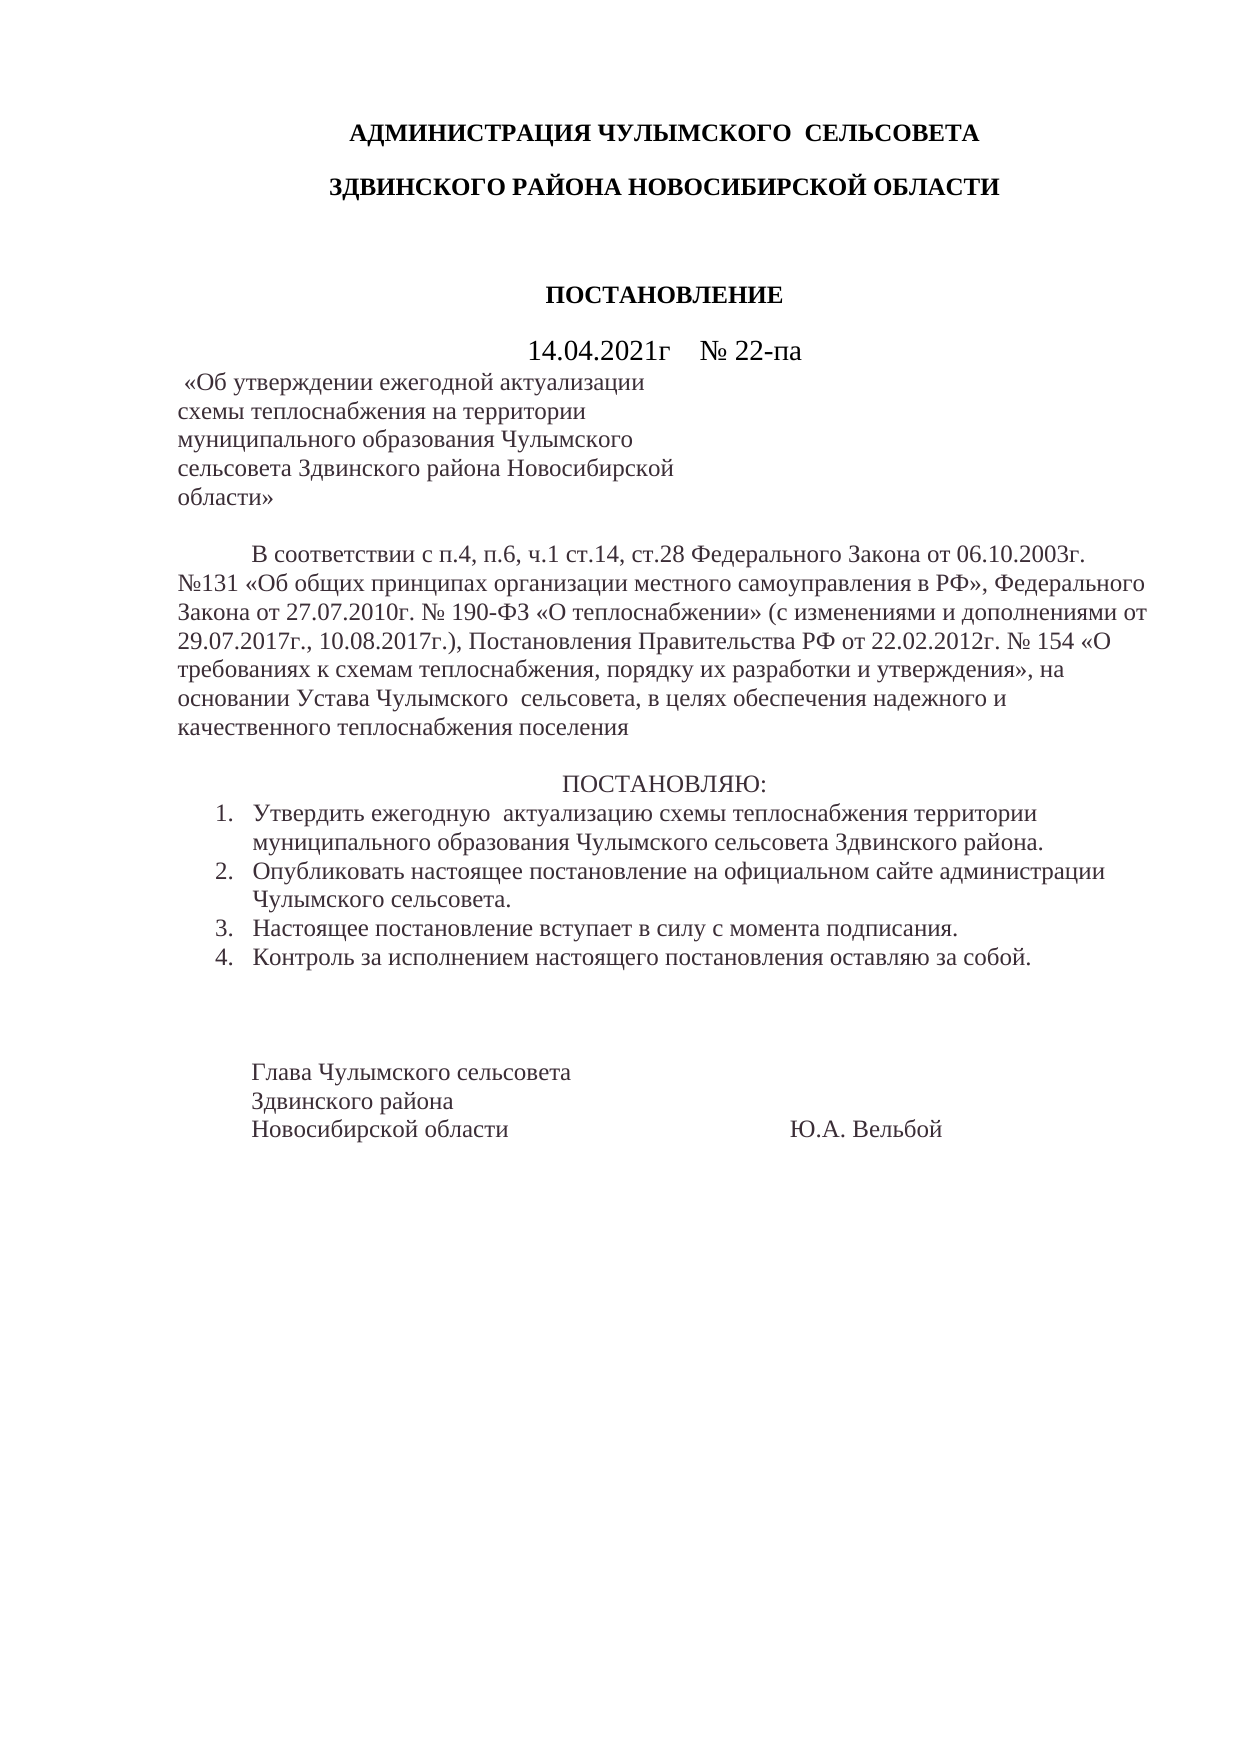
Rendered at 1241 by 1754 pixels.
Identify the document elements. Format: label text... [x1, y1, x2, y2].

text Глава Чулымского сельсовета [177, 1057, 1152, 1086]
text «Об утверждении ежегодной актуализации схемы теплоснабжения на территории муниципального образования Чулымского сельсовета Здвинского района Новосибирской области» [177, 367, 709, 511]
text ЗДВИНСКОГО РАЙОНА НОВОСИБИРСКОЙ ОБЛАСТИ [177, 172, 1152, 201]
list Настоящее постановление вступает в силу с момента подписания. [215, 913, 1152, 942]
text ПОСТАНОВЛЕНИЕ [177, 280, 1152, 308]
text ПОСТАНОВЛЯЮ: [177, 769, 1152, 798]
list Контроль за исполнением настоящего постановления оставляю за собой. [215, 942, 1152, 971]
list Утвердить ежегодную актуализацию схемы теплоснабжения территории муниципального образования Чулымского сельсовета Здвинского района. [215, 798, 1152, 856]
text АДМИНИСТРАЦИЯ ЧУЛЫМСКОГО СЕЛЬСОВЕТА [177, 118, 1152, 147]
text Новосибирской области Ю.А. Вельбой [177, 1114, 1152, 1143]
text 14.04.2021г № 22-па [177, 333, 1152, 367]
list Опубликовать настоящее постановление на официальном сайте администрации Чулымского сельсовета. [215, 856, 1152, 913]
text В соответствии с п.4, п.6, ч.1 ст.14, ст.28 Федерального Закона от 06.10.2003г. №131 «Об общих принципах организации местного самоуправления в РФ», Федерального Закона от 27.07.2010г. № 190-ФЗ «О теплоснабжении» (с изменениями и дополнениями от 29.07.2017г., 10.08.2017г.), Постановления Правительства РФ от 22.02.2012г. № 154 «О требованиях к схемам теплоснабжения, порядку их разработки и утверждения», на основании Устава Чулымского сельсовета, в целях обеспечения надежного и качественного теплоснабжения поселения [177, 539, 1152, 741]
text Здвинского района [177, 1086, 1152, 1114]
